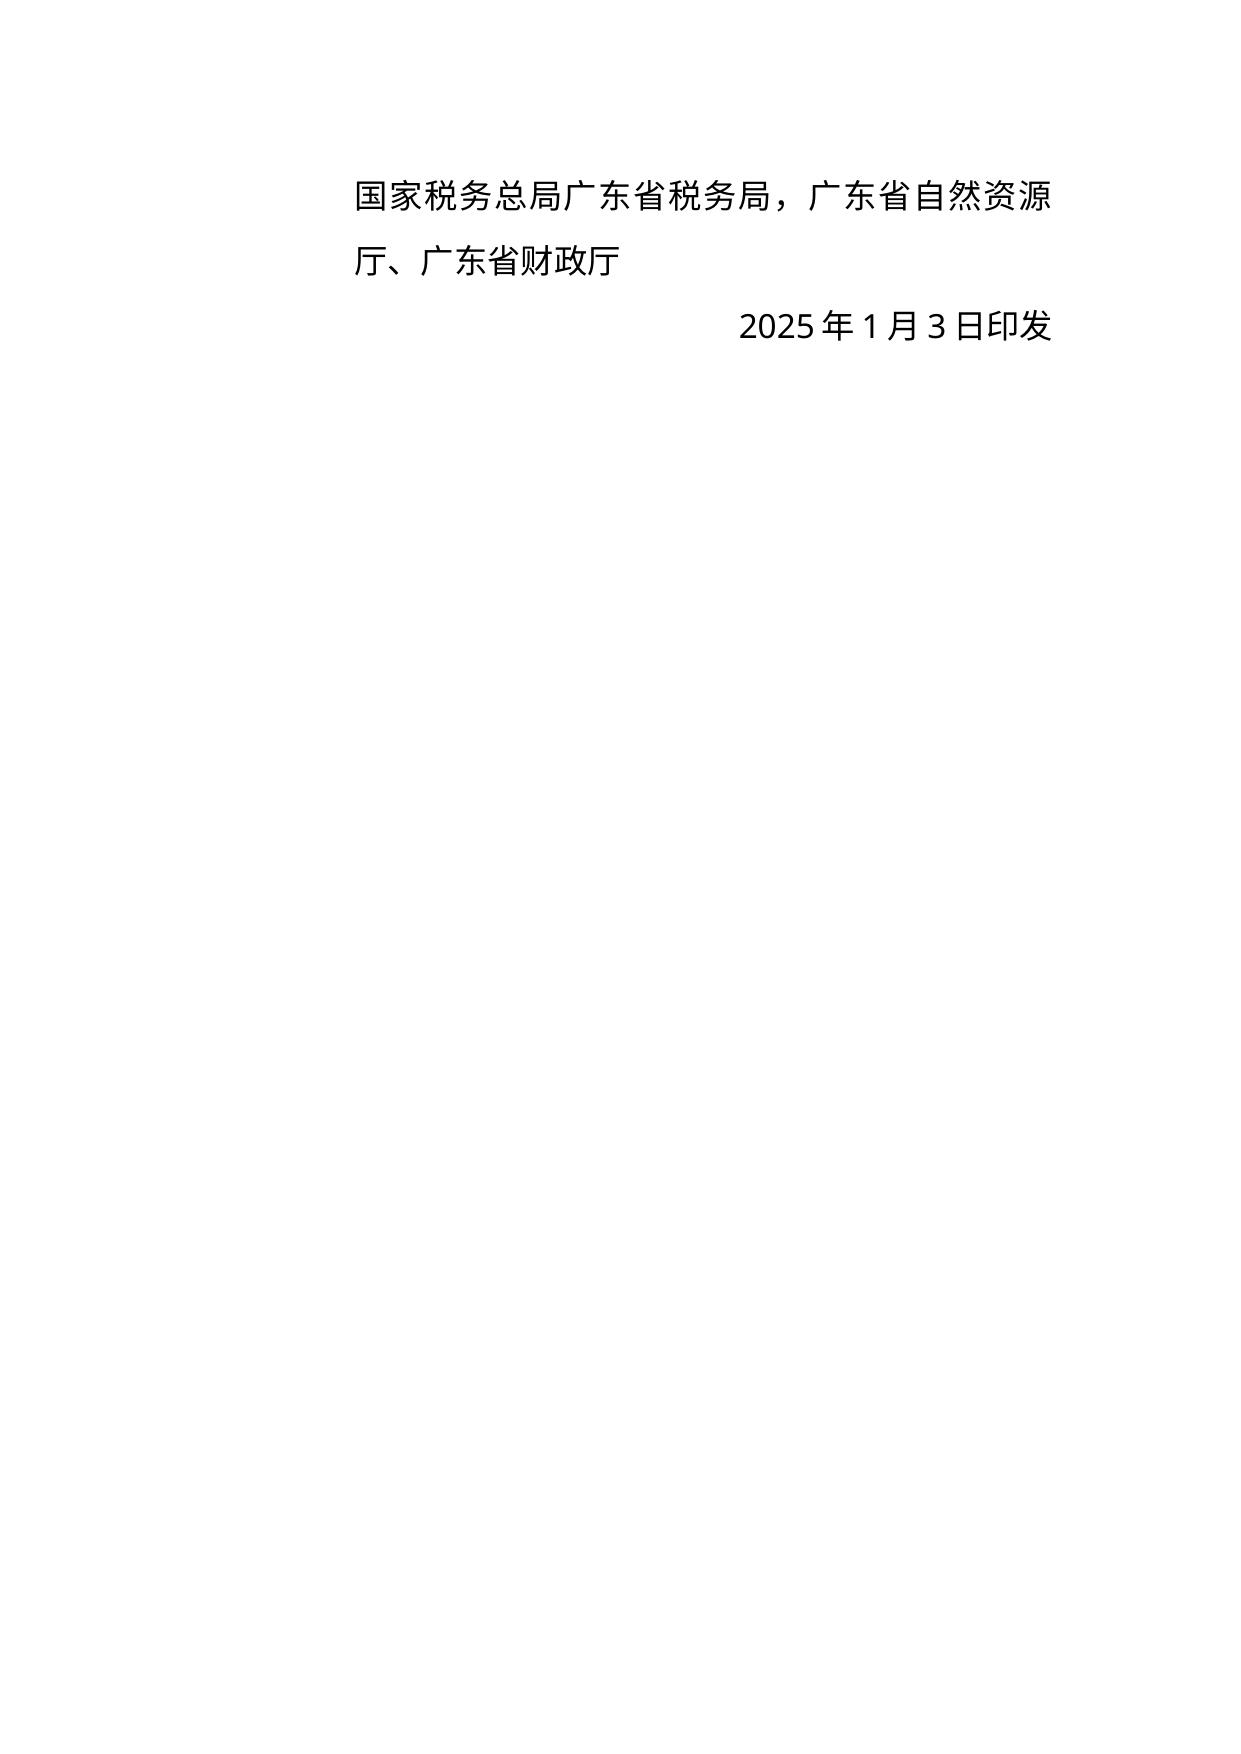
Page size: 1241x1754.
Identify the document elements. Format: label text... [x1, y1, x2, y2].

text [254, 162, 1053, 292]
text 2025年1月3日印发 [187, 292, 1053, 357]
